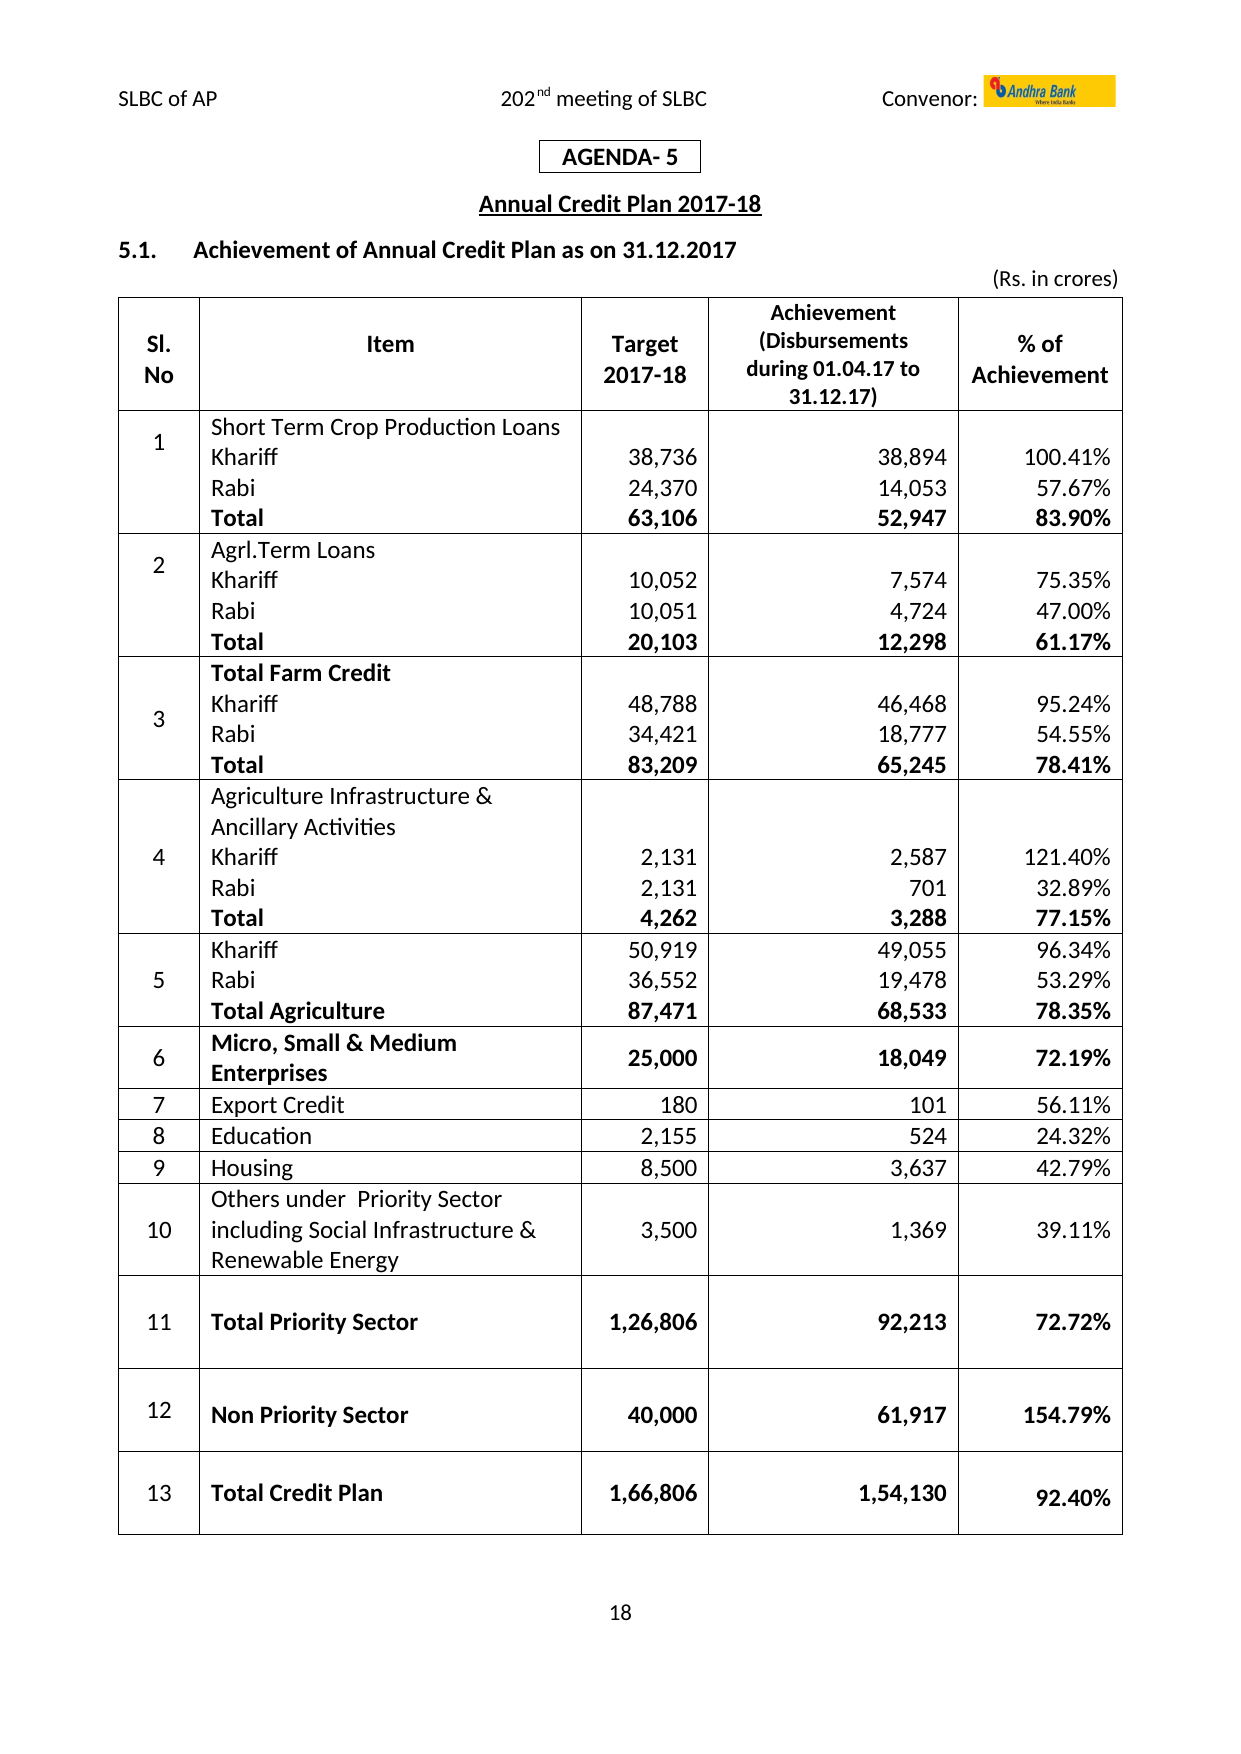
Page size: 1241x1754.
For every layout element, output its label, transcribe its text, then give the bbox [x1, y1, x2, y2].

picture [983, 75, 1116, 107]
table_cell Others under Priority Sector including Social Infrastructure & Renewable Energy [200, 1184, 581, 1275]
table_cell 1 [119, 411, 199, 533]
table_cell 50,919 36,552 87,471 [582, 934, 708, 1026]
table_cell 24.32% [959, 1120, 1122, 1151]
table_cell 72.72% [959, 1276, 1122, 1368]
table_cell 11 [119, 1276, 199, 1368]
table_cell Non Priority Sector [200, 1369, 581, 1451]
table_cell 4 [119, 780, 199, 933]
table_header Sl. No [119, 298, 199, 410]
table_cell 49,055 19,478 68,533 [709, 934, 958, 1026]
table_cell Housing [200, 1152, 581, 1182]
table_cell 56.11% [959, 1089, 1122, 1119]
table_cell 101 [709, 1089, 958, 1119]
table_cell Micro, Small & Medium Enterprises [200, 1027, 581, 1088]
table_cell 7,574 4,724 12,298 [709, 534, 958, 656]
table_cell 96.34% 53.29% 78.35% [959, 934, 1122, 1026]
table_cell 2,131 2,131 4,262 [582, 780, 708, 933]
table_cell 10,052 10,051 20,103 [582, 534, 708, 656]
table_cell 46,468 18,777 65,245 [709, 657, 958, 779]
table_cell 75.35% 47.00% 61.17% [959, 534, 1122, 656]
table_header Achievement (Disbursements during 01.04.17 to 31.12.17) [709, 298, 958, 410]
table_cell 3,637 [709, 1152, 958, 1182]
table_cell 1,54,130 [709, 1452, 958, 1533]
table_cell 524 [709, 1120, 958, 1151]
table_cell 95.24% 54.55% 78.41% [959, 657, 1122, 779]
table_header AGENDA- 5 [540, 141, 700, 172]
table_header % of Achievement [959, 298, 1122, 410]
table_cell Total Farm Credit Khariff Rabi Total [200, 657, 581, 779]
table_cell 42.79% [959, 1152, 1122, 1182]
table_cell 13 [119, 1452, 199, 1533]
table_header Target 2017-18 [582, 298, 708, 410]
table_cell 72.19% [959, 1027, 1122, 1088]
table_cell 1,369 [709, 1184, 958, 1275]
table_cell Total Credit Plan [200, 1452, 581, 1533]
table_cell 8,500 [582, 1152, 708, 1182]
table_cell Total Priority Sector [200, 1276, 581, 1368]
table_cell 92.40% [959, 1452, 1122, 1533]
list Achievement of Annual Credit Plan as on 31.12.2017 [118, 234, 1122, 264]
table_cell 2,155 [582, 1120, 708, 1151]
table_cell 9 [119, 1152, 199, 1182]
table_cell 180 [582, 1089, 708, 1119]
table_cell 38,894 14,053 52,947 [709, 411, 958, 533]
table_header Item [200, 298, 581, 410]
table_cell 5 [119, 934, 199, 1026]
table_cell 100.41% 57.67% 83.90% [959, 411, 1122, 533]
table_cell 10 [119, 1184, 199, 1275]
text Annual Credit Plan 2017-18 [118, 188, 1122, 218]
text (Rs. in crores) [118, 264, 1122, 292]
table_cell Education [200, 1120, 581, 1151]
table_cell 39.11% [959, 1184, 1122, 1275]
table_cell 8 [119, 1120, 199, 1151]
table_cell 1,26,806 [582, 1276, 708, 1368]
table_cell 3 [119, 657, 199, 779]
table_cell 2,587 701 3,288 [709, 780, 958, 933]
table_cell 154.79% [959, 1369, 1122, 1451]
table_cell 40,000 [582, 1369, 708, 1451]
table_cell 3,500 [582, 1184, 708, 1275]
table_cell 2 [119, 534, 199, 656]
table_cell Agrl.Term Loans Khariff Rabi Total [200, 534, 581, 656]
table_cell Agriculture Infrastructure & Ancillary Activities Khariff Rabi Total [200, 780, 581, 933]
table_cell 61,917 [709, 1369, 958, 1451]
table_cell 1,66,806 [582, 1452, 708, 1533]
table_cell 48,788 34,421 83,209 [582, 657, 708, 779]
table_cell 18,049 [709, 1027, 958, 1088]
table_cell 121.40% 32.89% 77.15% [959, 780, 1122, 933]
table_cell 38,736 24,370 63,106 [582, 411, 708, 533]
table_cell 7 [119, 1089, 199, 1119]
table_cell 92,213 [709, 1276, 958, 1368]
table_cell Short Term Crop Production Loans Khariff Rabi Total [200, 411, 581, 533]
table_cell 25,000 [582, 1027, 708, 1088]
table_cell Khariff Rabi Total Agriculture [200, 934, 581, 1026]
table_cell 12 [119, 1369, 199, 1451]
table_cell Export Credit [200, 1089, 581, 1119]
table_cell 6 [119, 1027, 199, 1088]
